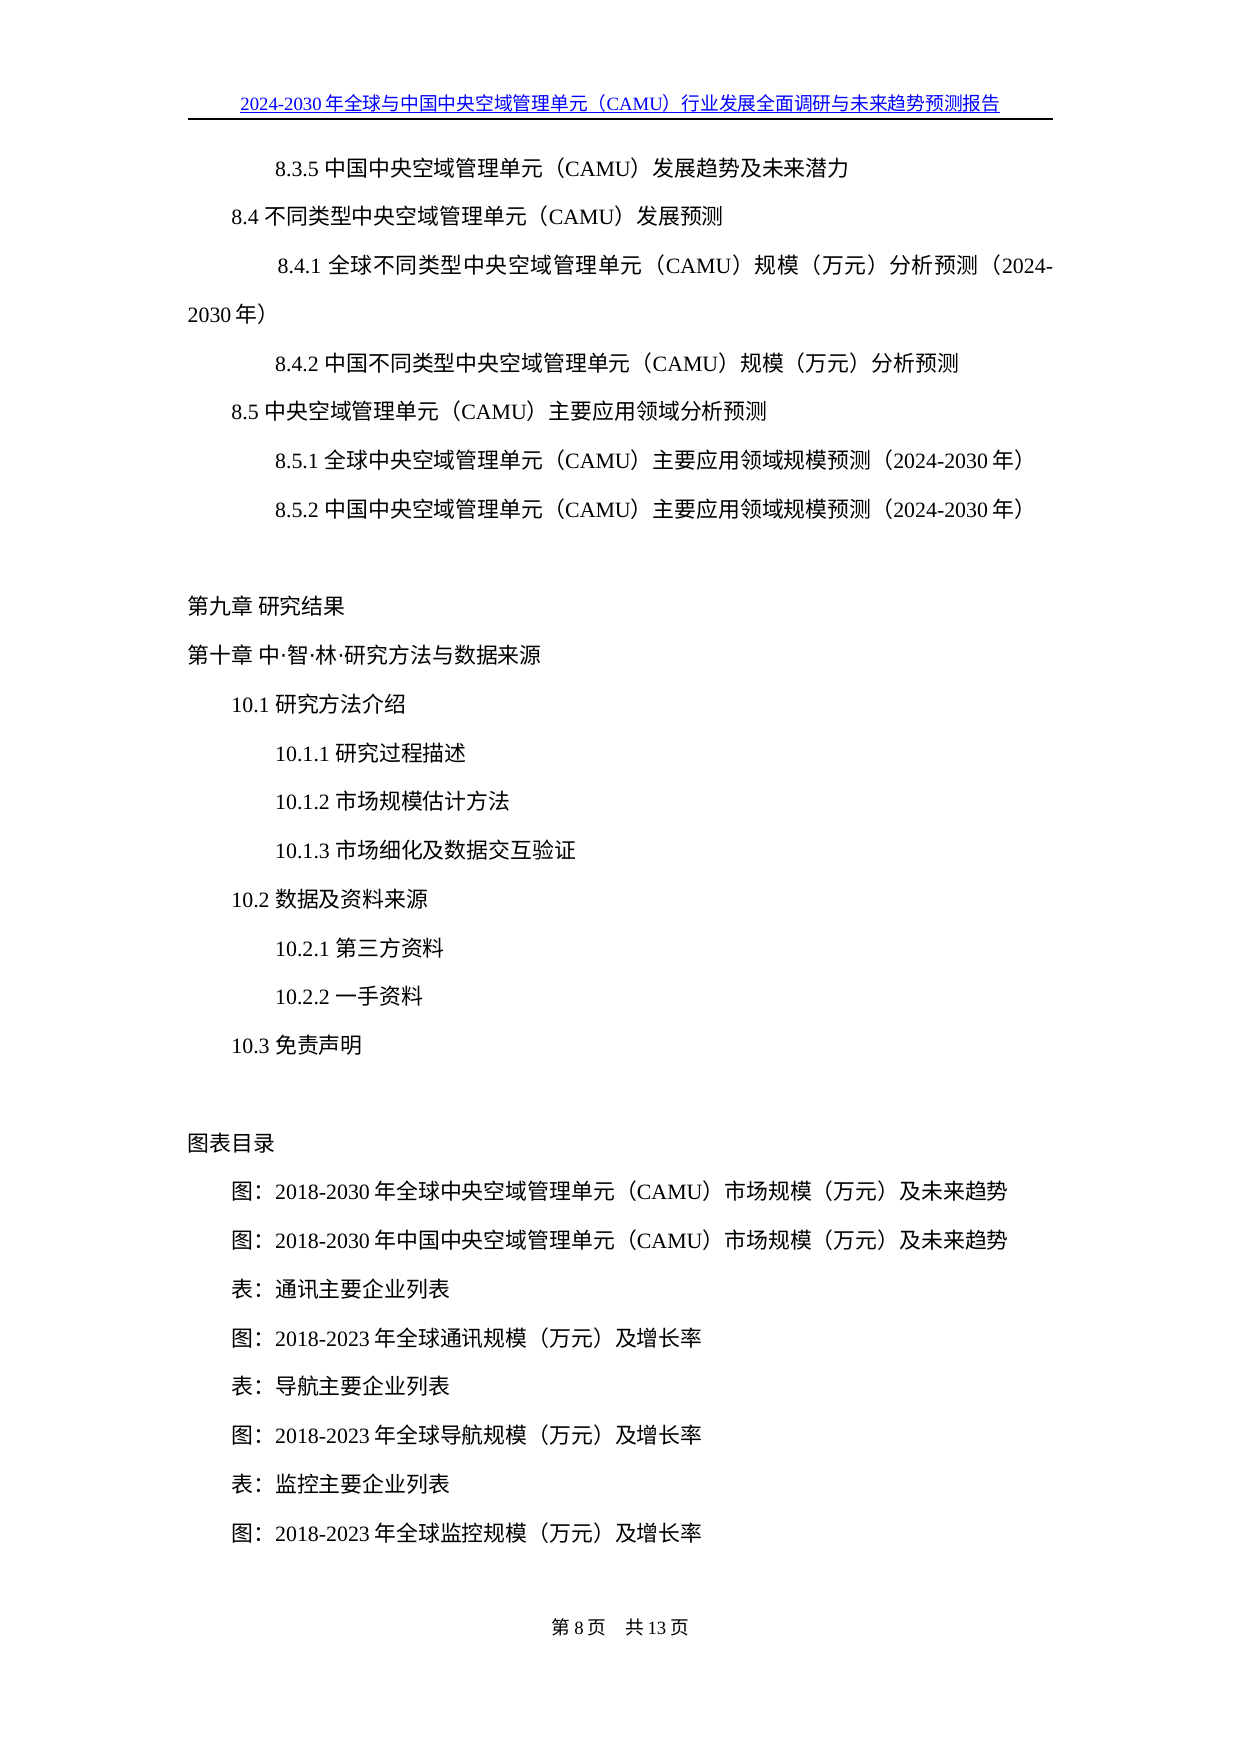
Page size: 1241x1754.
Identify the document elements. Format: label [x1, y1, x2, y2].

text [187, 150, 1053, 1548]
